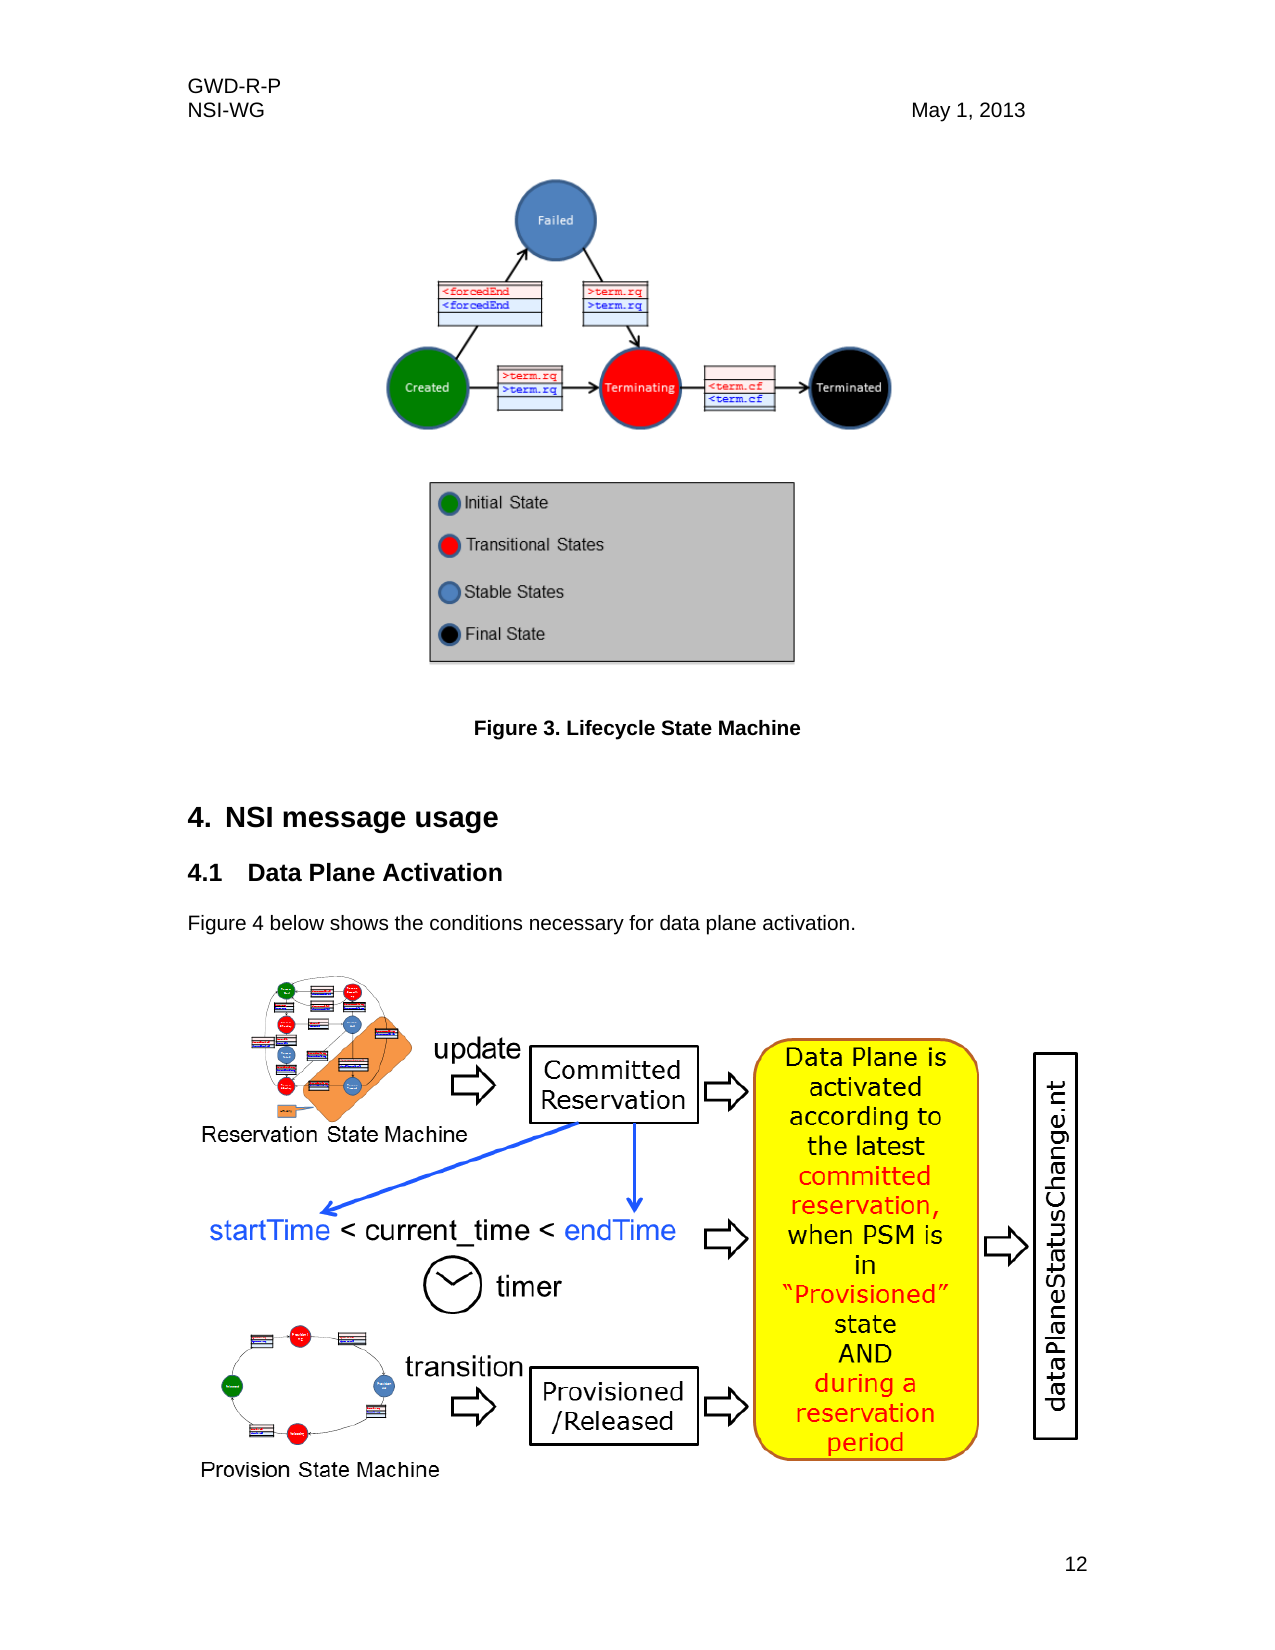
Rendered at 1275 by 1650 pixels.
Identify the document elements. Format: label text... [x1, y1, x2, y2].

text Figure 3. Lifecycle State Machine [187, 716, 1087, 740]
subtitle Data Plane Activation [187, 858, 1087, 887]
picture [189, 958, 1079, 1491]
subtitle NSI message usage [187, 801, 1087, 834]
text Figure 4 below shows the conditions necessary for data plane activation. [187, 911, 1087, 935]
picture [350, 150, 925, 704]
